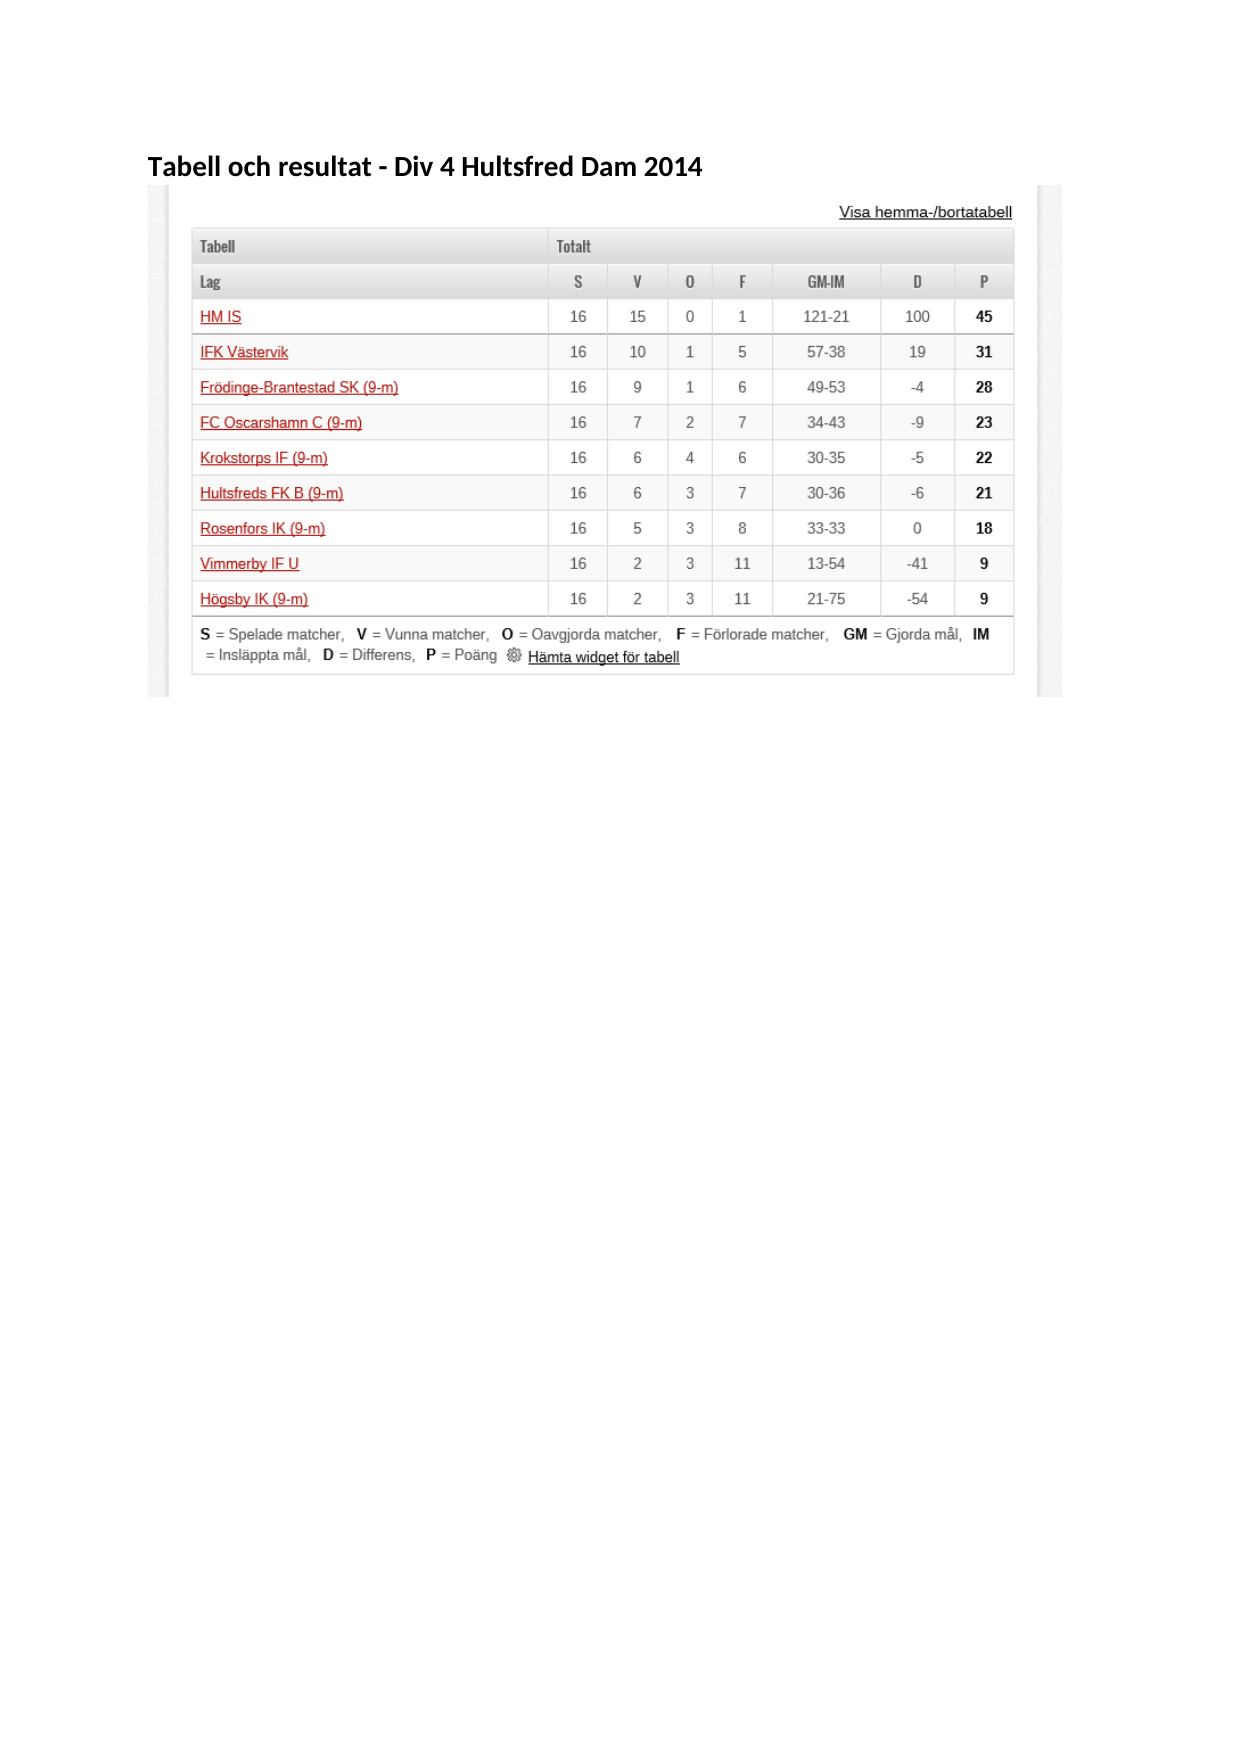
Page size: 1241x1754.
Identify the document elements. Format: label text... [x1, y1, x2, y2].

picture [147, 185, 1062, 697]
